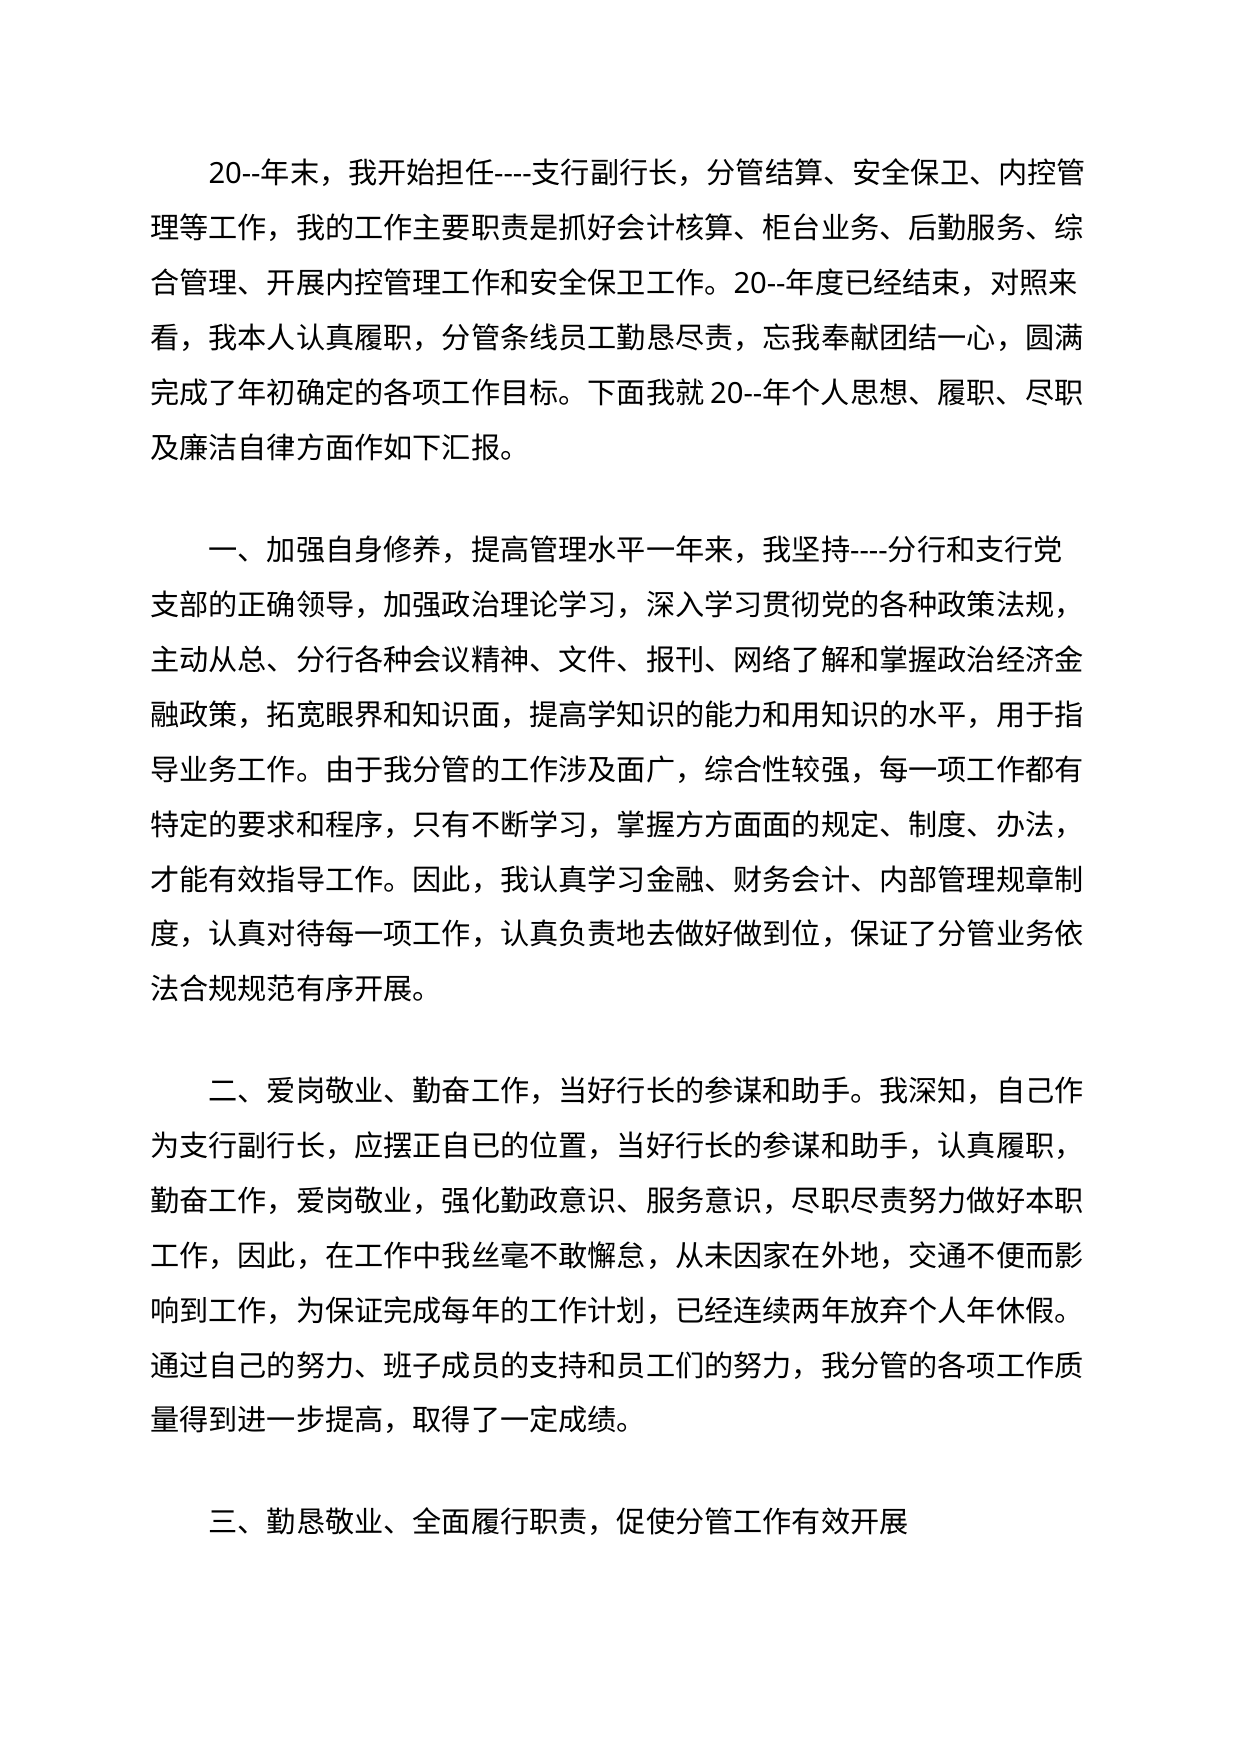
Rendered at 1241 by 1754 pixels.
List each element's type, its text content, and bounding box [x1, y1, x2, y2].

text 三、勤恳敬业、全面履行职责，促使分管工作有效开展 [150, 1499, 1090, 1541]
text 二、爱岗敬业、勤奋工作，当好行长的参谋和助手。我深知，自己作为支行副行长，应摆正自已的位置，当好行长的参谋和助手，认真履职，勤奋工作，爱岗敬业，强化勤政意识、服务意识，尽职尽责努力做好本职工作，因此，在工作中我丝毫不敢懈怠，从未因家在外地，交通不便而影响到工作，为保证完成每年的工作计划，已经连续两年放弃个人年休假。通过自己的努力、班子成员的支持和员工们的努力，我分管的各项工作质量得到进一步提高，取得了一定成绩。 [150, 1068, 1090, 1439]
text 一、加强自身修养，提高管理水平一年来，我坚持----分行和支行党支部的正确领导，加强政治理论学习，深入学习贯彻党的各种政策法规，主动从总、分行各种会议精神、文件、报刊、网络了解和掌握政治经济金融政策，拓宽眼界和知识面，提高学知识的能力和用知识的水平，用于指导业务工作。由于我分管的工作涉及面广，综合性较强，每一项工作都有特定的要求和程序，只有不断学习，掌握方方面面的规定、制度、办法，才能有效指导工作。因此，我认真学习金融、财务会计、内部管理规章制度，认真对待每一项工作，认真负责地去做好做到位，保证了分管业务依法合规规范有序开展。 [150, 527, 1090, 1008]
text 20--年末，我开始担任----支行副行长，分管结算、安全保卫、内控管理等工作，我的工作主要职责是抓好会计核算、柜台业务、后勤服务、综合管理、开展内控管理工作和安全保卫工作。20--年度已经结束，对照来看，我本人认真履职，分管条线员工勤恳尽责，忘我奉献团结一心，圆满完成了年初确定的各项工作目标。下面我就20--年个人思想、履职、尽职及廉洁自律方面作如下汇报。 [150, 150, 1090, 467]
